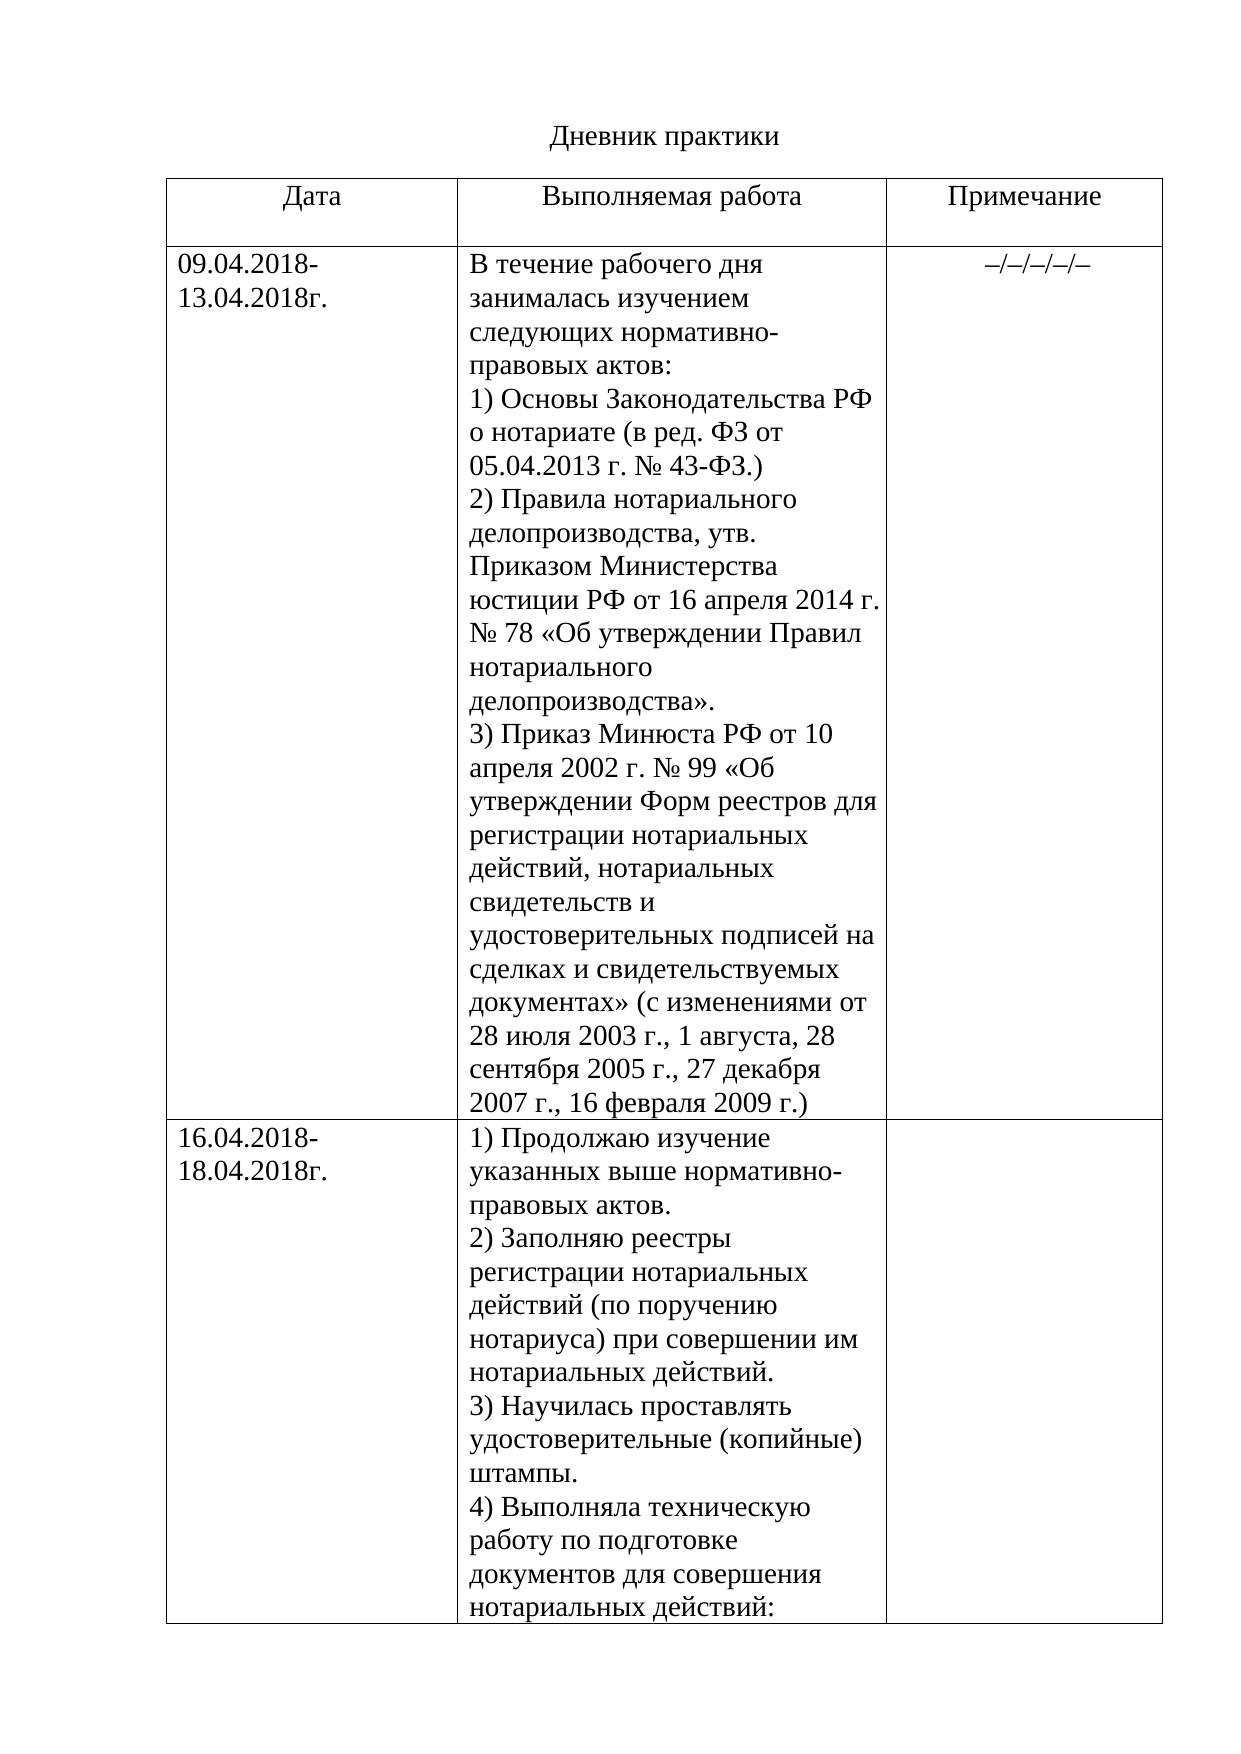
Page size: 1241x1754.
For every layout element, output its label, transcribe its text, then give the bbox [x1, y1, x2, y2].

text Дневник практики [177, 118, 1152, 152]
table_cell 09.04.2018-13.04.2018г. [167, 247, 457, 1119]
table_header Выполняемая работа [458, 179, 886, 246]
table_cell [887, 1120, 1162, 1623]
table_header Дата [167, 179, 457, 246]
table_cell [167, 1120, 457, 1623]
table_header Примечание [887, 179, 1162, 246]
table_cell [458, 1120, 886, 1623]
table_cell –/–/–/–/– [887, 247, 1162, 1119]
table_cell В течение рабочего дня занималась изучением следующих нормативно-правовых актов: 1) Основы Законодательства РФ о нотариате (в ред. ФЗ от 05.04.2013 г. № 43-ФЗ.) 2) Правила нотариального делопроизводства, утв. Приказом Министерства юстиции РФ от 16 апреля 2014 г. № 78 «Об утверждении Правил нотариального делопроизводства». 3) Приказ Минюста РФ от 10 апреля 2002 г. № 99 «Об утверждении Форм реестров для регистрации нотариальных действий, нотариальных свидетельств и удостоверительных подписей на сделках и свидетельствуемых документах» (с изменениями от 28 июля 2003 г., 1 августа, 28 сентября 2005 г., 27 декабря 2007 г., 16 февраля 2009 г.) [458, 247, 886, 1119]
